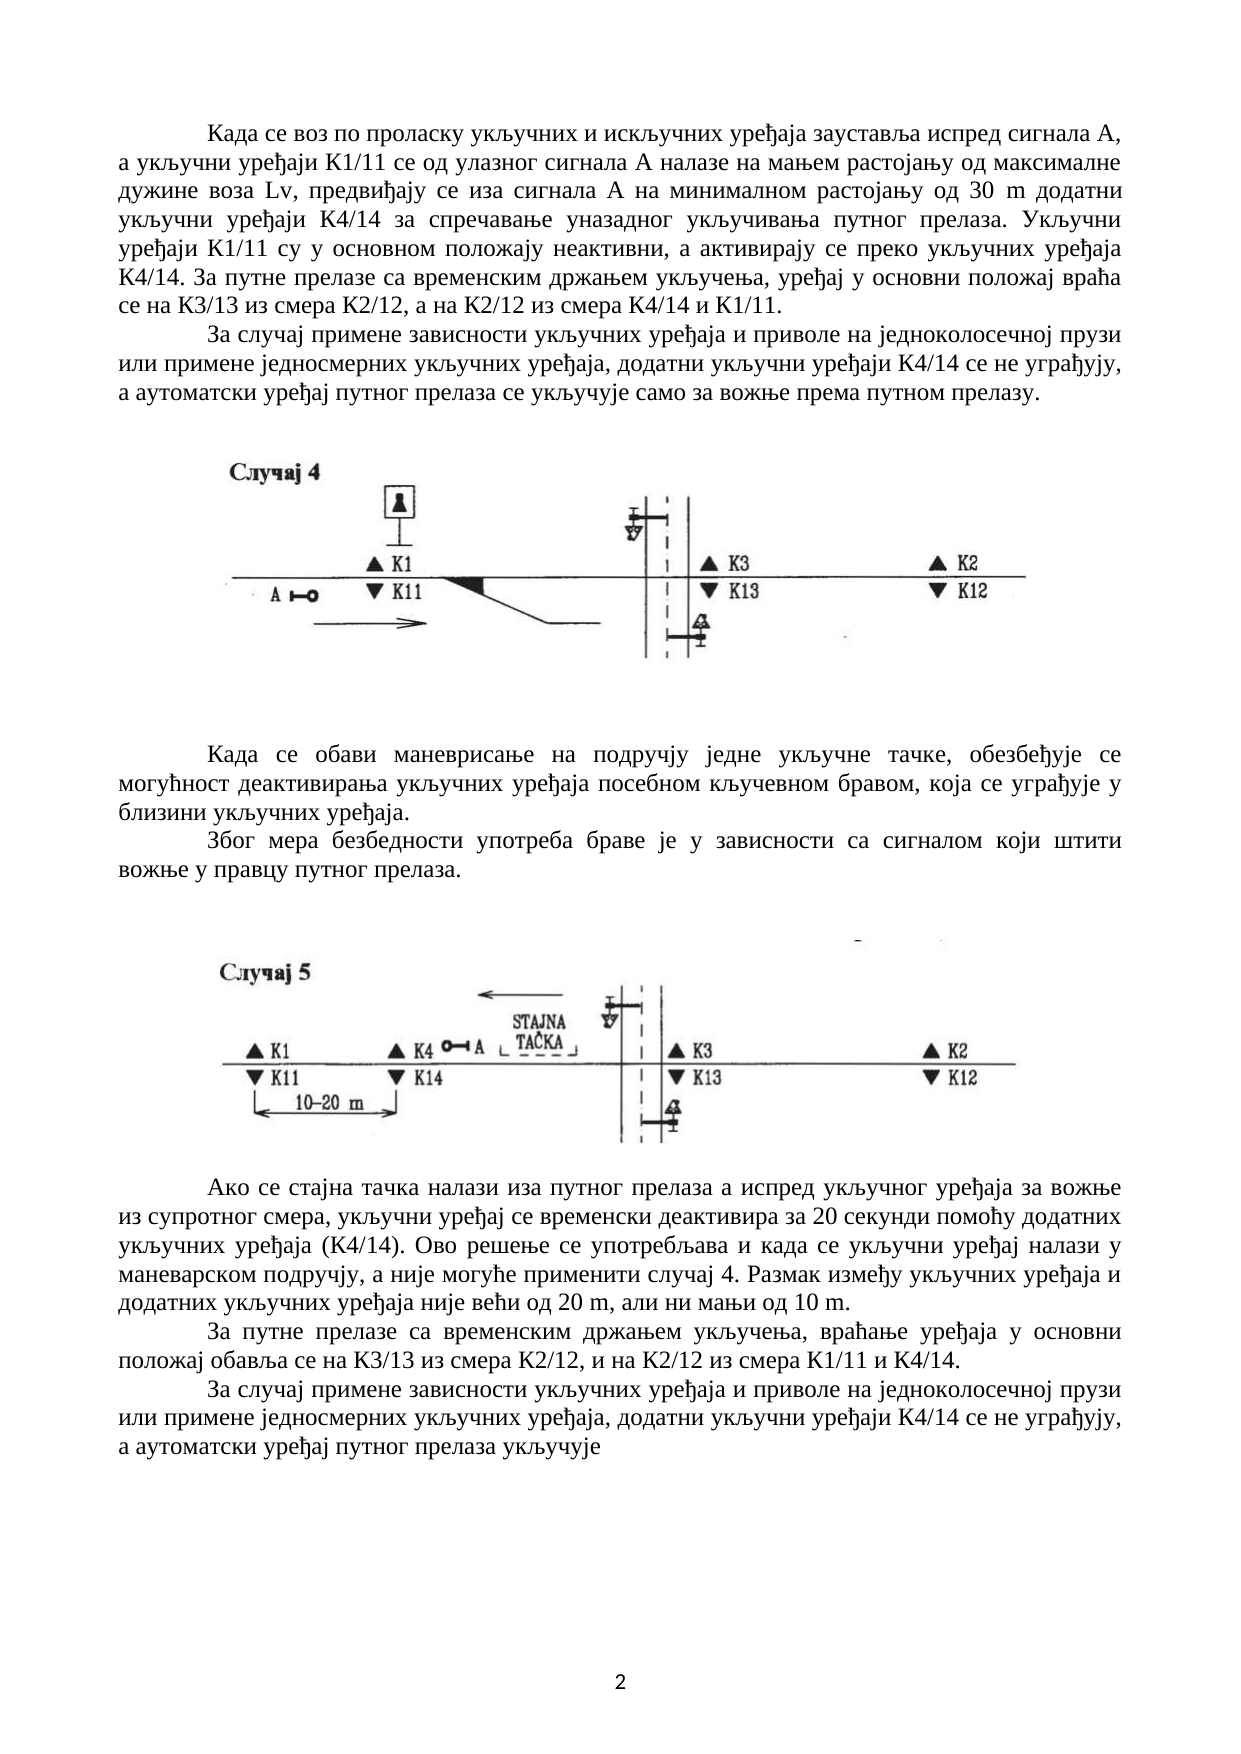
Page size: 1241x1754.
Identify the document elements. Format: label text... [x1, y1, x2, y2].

picture [203, 453, 1037, 662]
picture [211, 940, 1029, 1144]
text За случај примене зависности укључних уређаја и приволе на једноколосечној прузи или примене једносмерних укључних уређаја, додатни укључни уређаји К4/14 се не уграђују, а аутоматски уређај путног прелаза се укључује само за вожње према путном прелазу. [118, 319, 1123, 406]
text За случај примене зависности укључних уређаја и приволе на једноколосечној прузи или примене једносмерних укључних уређаја, додатни укључни уређаји К4/14 се не уграђују, а аутоматски уређај путног прелаза укључује [118, 1374, 1123, 1460]
text Када се воз по проласку укључних и искључних уређаја зауставља испред сигнала А, а укључни уређаји К1/11 се од улазног сигнала А налазе на мањем растојању од максималне дужине воза Lv, предвиђају се иза сигнала А на минималном растојању од 30 m додатни укључни уређаји К4/14 за спречавање уназадног укључивања путног прелаза. Укључни уређаји К1/11 су у основном положају неактивни, а активирају се преко укључних уређаја К4/14. За путне прелазе са временским држањем укључења, уређај у основни положај враћа се на К3/13 из смера К2/12, а на К2/12 из смера К4/14 и К1/11. [118, 118, 1123, 319]
text Због мера безбедности употреба браве је у зависности са сигналом који штити вожње у правцу путног прелаза. [118, 825, 1123, 883]
text Када се обави маневрисање на подручју једне укључне тачке, обезбеђује се могућност деактивирања укључних уређаја посебном кључевном бравом, која се уграђује у близини укључних уређаја. [118, 739, 1123, 825]
text Ако се стајна тачка налази иза путног прелаза а испред укључног уређаја за вожње из супротног смера, укључни уређај се временски деактивира за 20 секунди помоћу додатних укључних уређаја (К4/14). Ово решење се употребљава и када се укључни уређај налази у маневарском подручју, а није могуће применити случај 4. Размак између укључних уређаја и додатних укључних уређаја није већи од 20 m, али ни мањи од 10 m. [118, 1172, 1123, 1316]
text За путне прелазе са временским држањем укључења, враћање уређаја у основни положај обавља се на К3/13 из смера К2/12, и на К2/12 из смера К1/11 и К4/14. [118, 1316, 1123, 1374]
